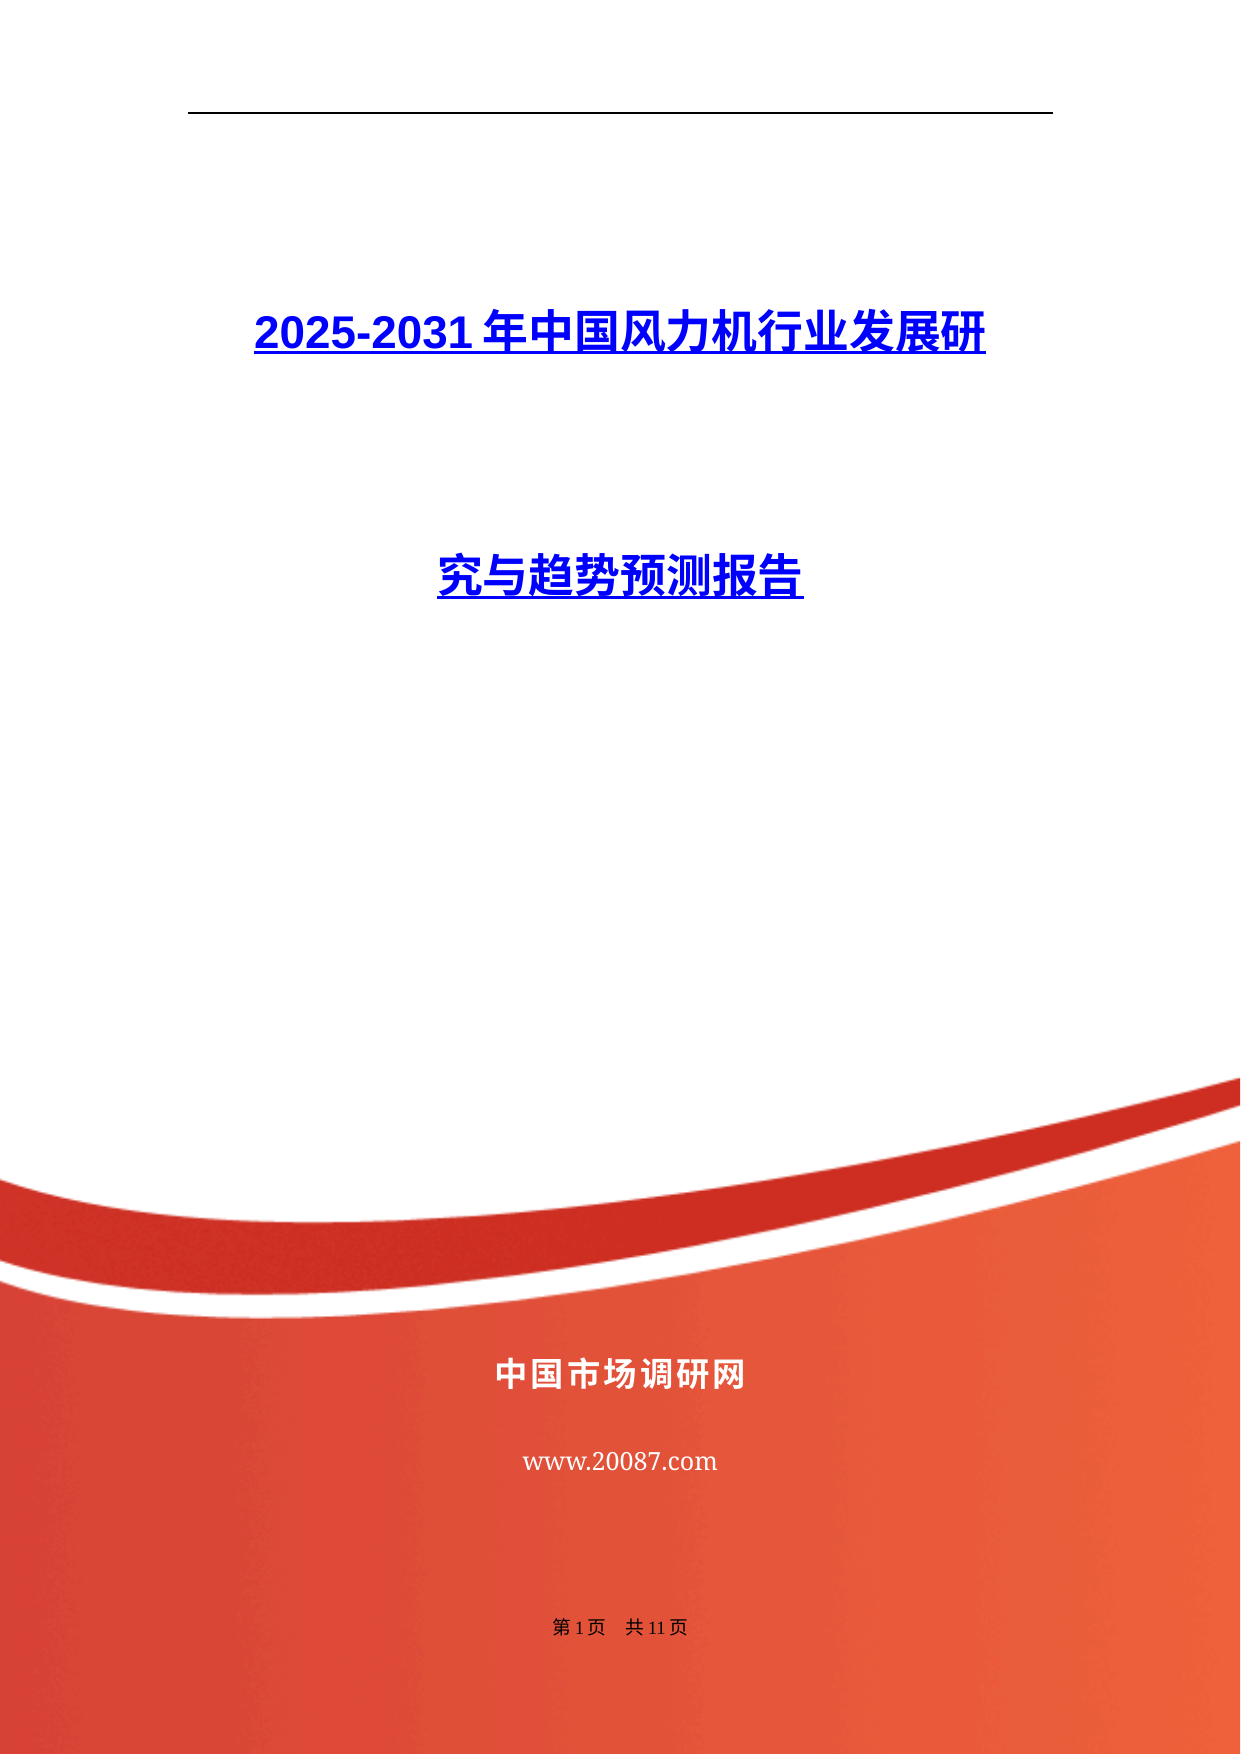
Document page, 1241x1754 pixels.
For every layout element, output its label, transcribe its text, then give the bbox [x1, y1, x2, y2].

subtitle 中国市场调研网 [187, 1339, 1053, 1404]
picture [0, 1006, 1241, 1754]
text www.20087.com [187, 1428, 1053, 1493]
table_header 2025-2031年中国风力机行业发展研究与趋势预测报告 [188, 207, 1053, 773]
